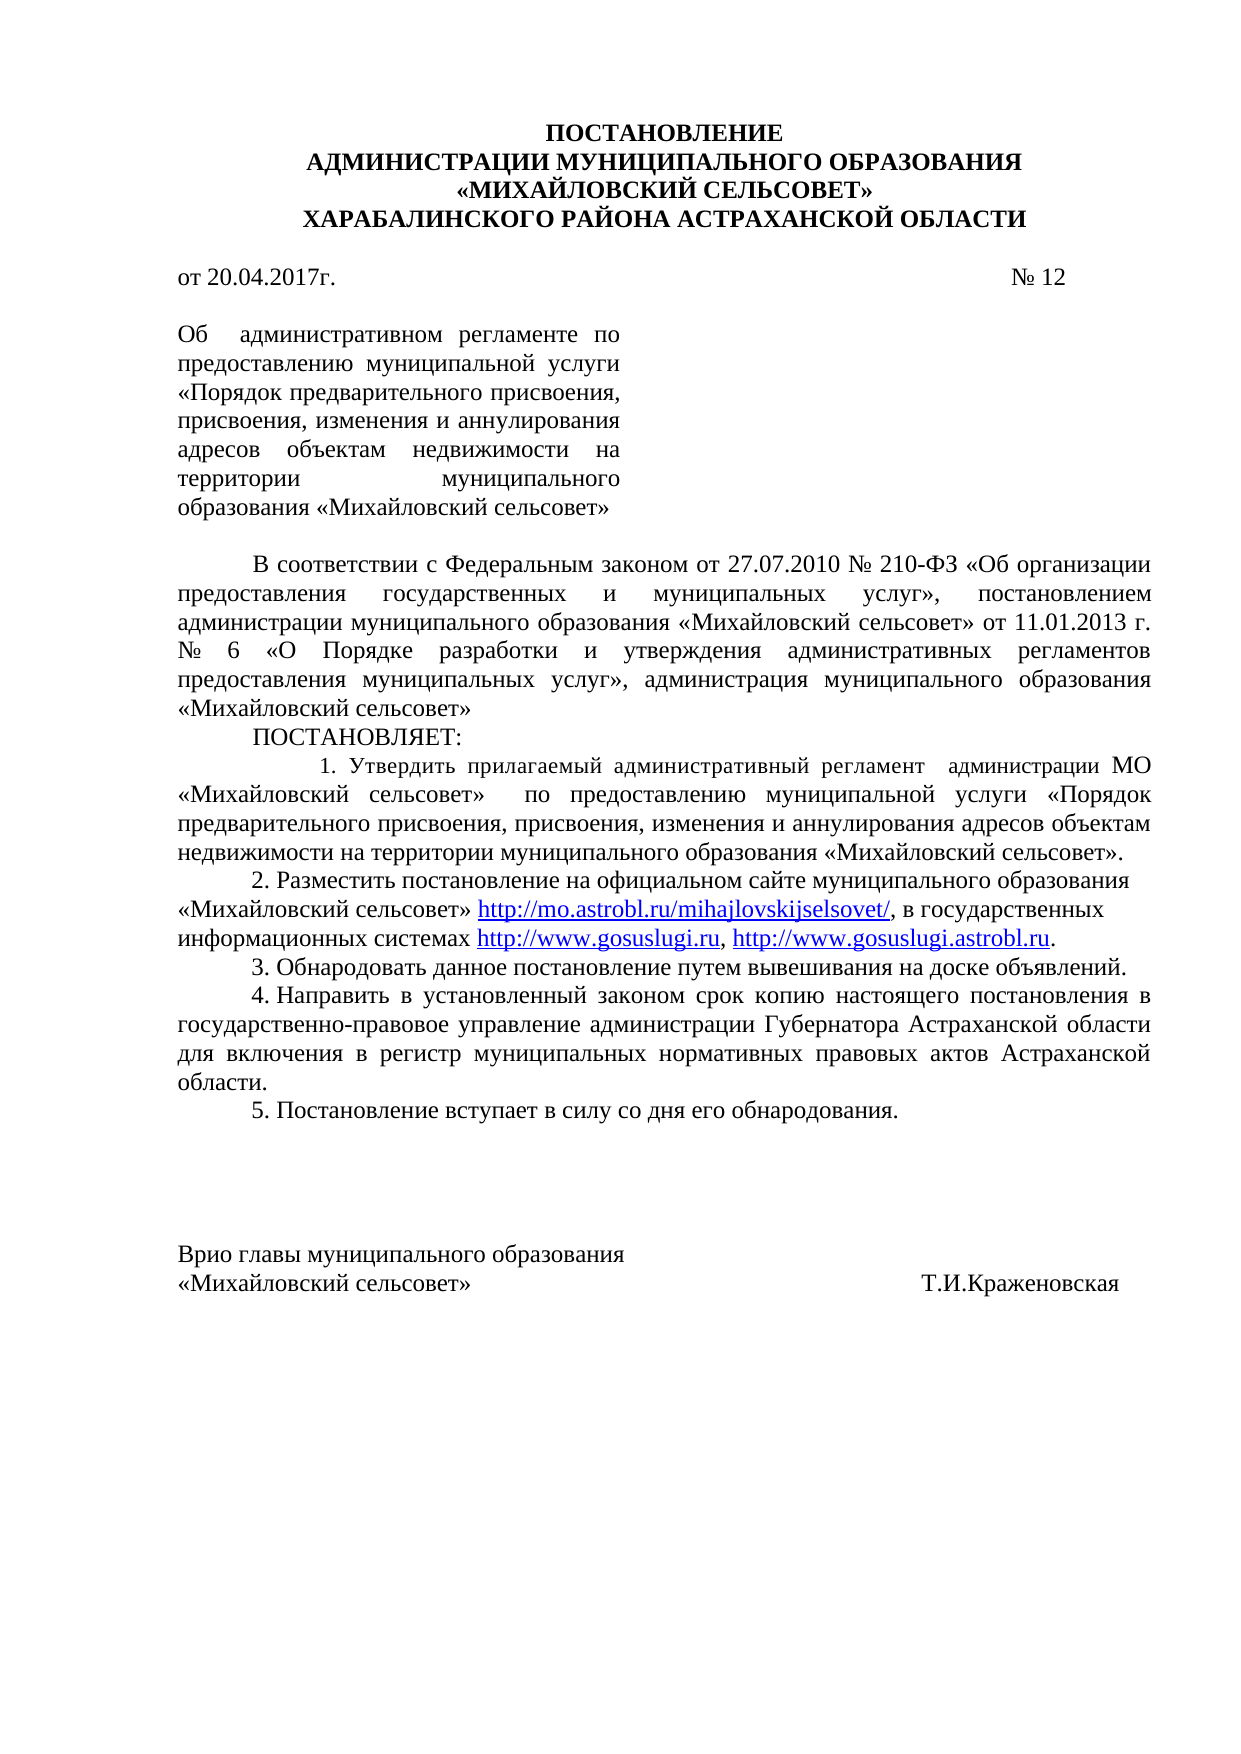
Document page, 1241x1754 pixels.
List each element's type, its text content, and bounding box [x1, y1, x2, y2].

text «МИХАЙЛОВСКИЙ СЕЛЬСОВЕТ» [177, 176, 1152, 204]
text АДМИНИСТРАЦИИ МУНИЦИПАЛЬНОГО ОБРАЗОВАНИЯ [177, 147, 1152, 176]
text от 20.04.2017г. № 12 [177, 262, 1152, 291]
text 2. Разместить постановление на официальном сайте муниципального образования «Михайловский сельсовет» http://mo.astrobl.ru/mihajlovskijselsovet/, в государственных информационных системах http://www.gosuslugi.ru, http://www.gosuslugi.astrobl.ru. [177, 866, 1152, 952]
text 3. Обнародовать данное постановление путем вывешивания на доске объявлений. [177, 952, 1152, 981]
text Об административном регламенте по предоставлению муниципальной услуги «Порядок предварительного присвоения, присвоения, изменения и аннулирования адресов объектам недвижимости на территории муниципального образования «Михайловский сельсовет» [177, 319, 620, 521]
text 5. Постановление вступает в силу со дня его обнародования. [177, 1096, 1152, 1124]
text ПОСТАНОВЛЯЕТ: [177, 722, 1152, 751]
text ПОСТАНОВЛЕНИЕ [177, 118, 1152, 147]
text В соответствии с Федеральным законом от 27.07.2010 № 210-ФЗ «Об организации предоставления государственных и муниципальных услуг», постановлением администрации муниципального образования «Михайловский сельсовет» от 11.01.2013 г. № 6 «О Порядке разработки и утверждения административных регламентов предоставления муниципальных услуг», администрация муниципального образования «Михайловский сельсовет» [177, 549, 1152, 722]
text 1. Утвердить прилагаемый административный регламент администрации МО «Михайловский сельсовет» по предоставлению муниципальной услуги «Порядок предварительного присвоения, присвоения, изменения и аннулирования адресов объектам недвижимости на территории муниципального образования «Михайловский сельсовет». [177, 751, 1152, 866]
text ХАРАБАЛИНСКОГО РАЙОНА АСТРАХАНСКОЙ ОБЛАСТИ [177, 204, 1152, 233]
text 4. Направить в установленный законом срок копию настоящего постановления в государственно-правовое управление администрации Губернатора Астраханской области для включения в регистр муниципальных нормативных правовых актов Астраханской области. [177, 981, 1152, 1096]
text «Михайловский сельсовет» Т.И.Краженовская [177, 1268, 1152, 1297]
text Врио главы муниципального образования [177, 1239, 1152, 1268]
